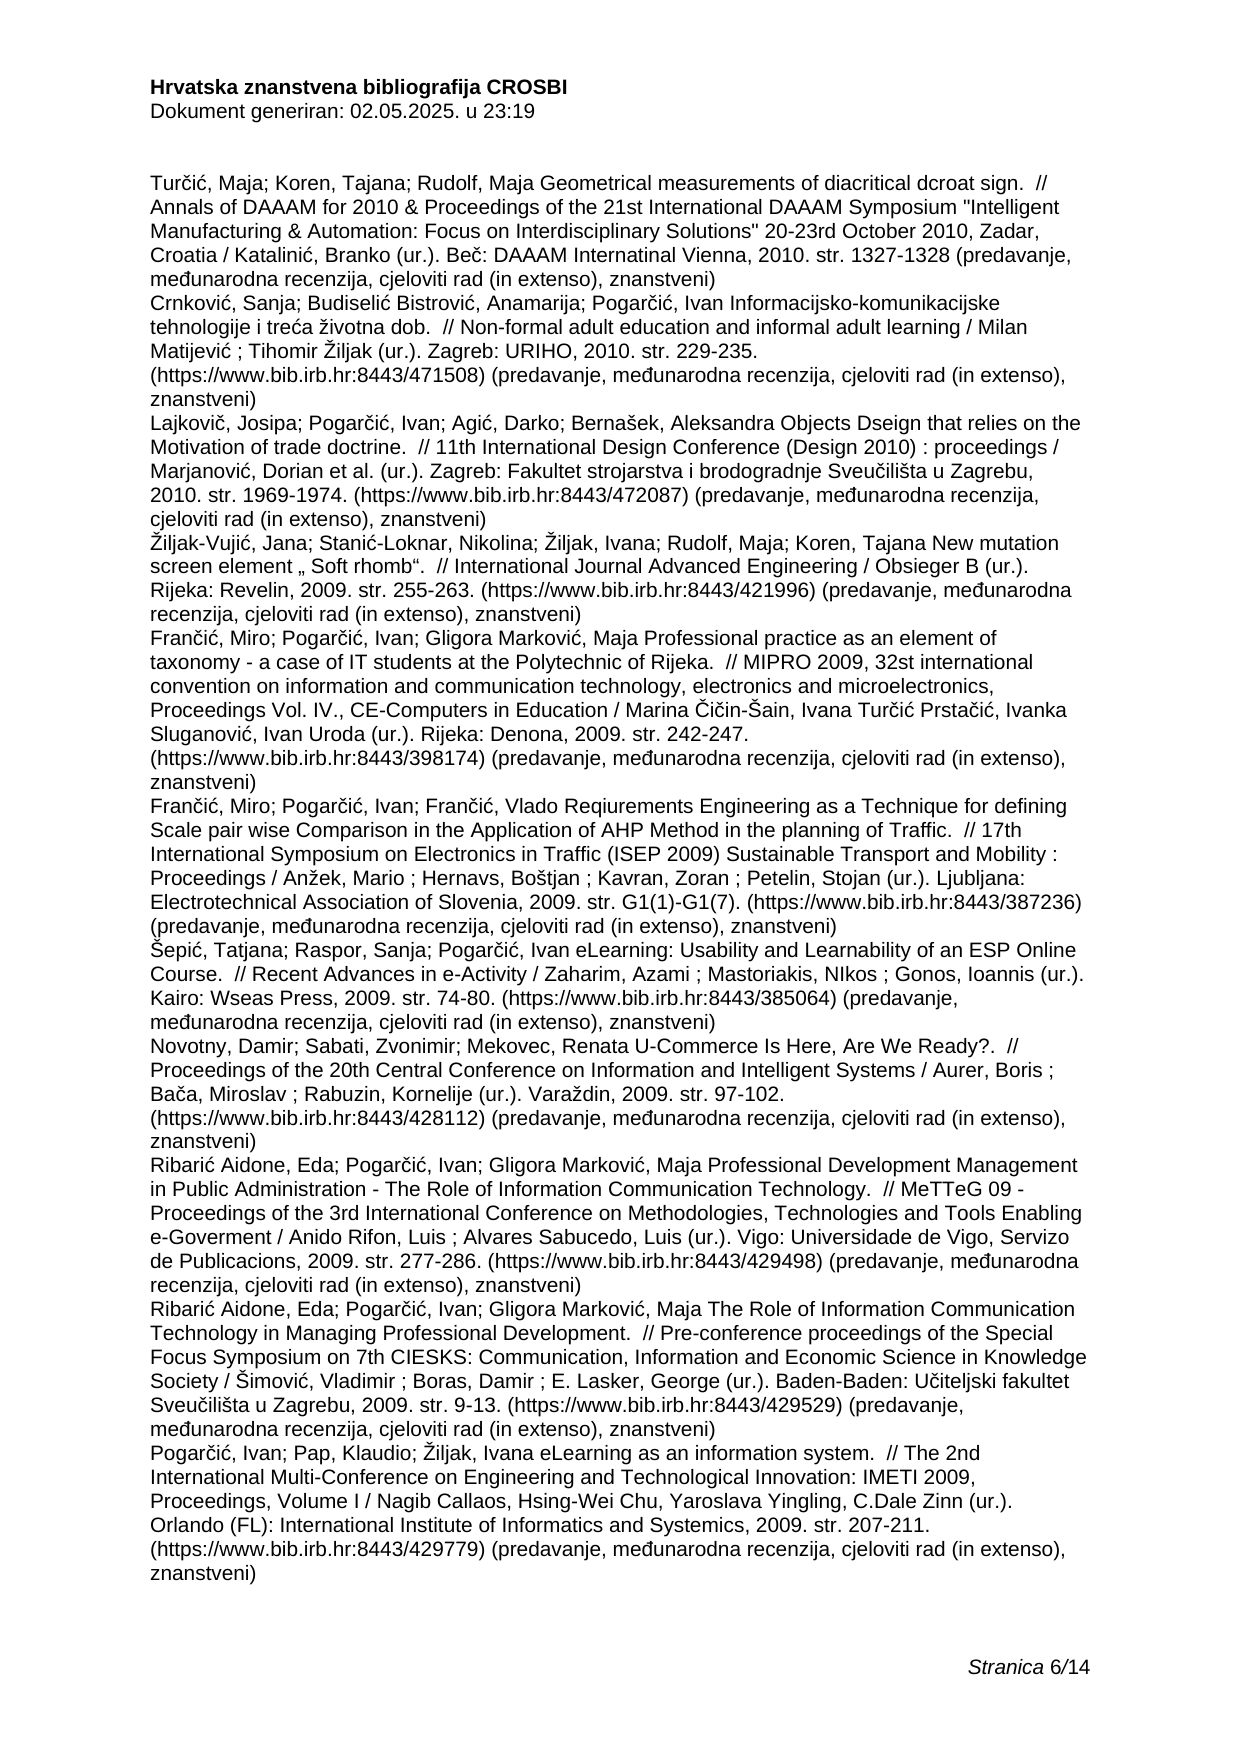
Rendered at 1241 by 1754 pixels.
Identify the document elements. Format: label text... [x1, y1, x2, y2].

text Crnković, Sanja; Budiselić Bistrović, Anamarija; Pogarčić, Ivan [150, 291, 1090, 411]
text Šepić, Tatjana; Raspor, Sanja; Pogarčić, Ivan [150, 938, 1090, 1033]
text Frančić, Miro; Pogarčić, Ivan; Frančić, Vlado [150, 794, 1090, 938]
text Frančić, Miro; Pogarčić, Ivan; Gligora Marković, Maja [150, 626, 1090, 794]
text Ribarić Aidone, Eda; Pogarčić, Ivan; Gligora Marković, Maja [150, 1297, 1090, 1441]
text Ribarić Aidone, Eda; Pogarčić, Ivan; Gligora Marković, Maja [150, 1153, 1090, 1297]
text Lajkovič, Josipa; Pogarčić, Ivan; Agić, Darko; Bernašek, Aleksandra [150, 411, 1090, 530]
text Novotny, Damir; Sabati, Zvonimir; Mekovec, Renata [150, 1033, 1090, 1153]
text Pogarčić, Ivan; Pap, Klaudio; Žiljak, Ivana [150, 1441, 1090, 1584]
text Žiljak-Vujić, Jana; Stanić-Loknar, Nikolina; Žiljak, Ivana; Rudolf, Maja; Koren, Tajana [150, 530, 1090, 626]
text Turčić, Maja; Koren, Tajana; Rudolf, Maja [150, 171, 1090, 291]
